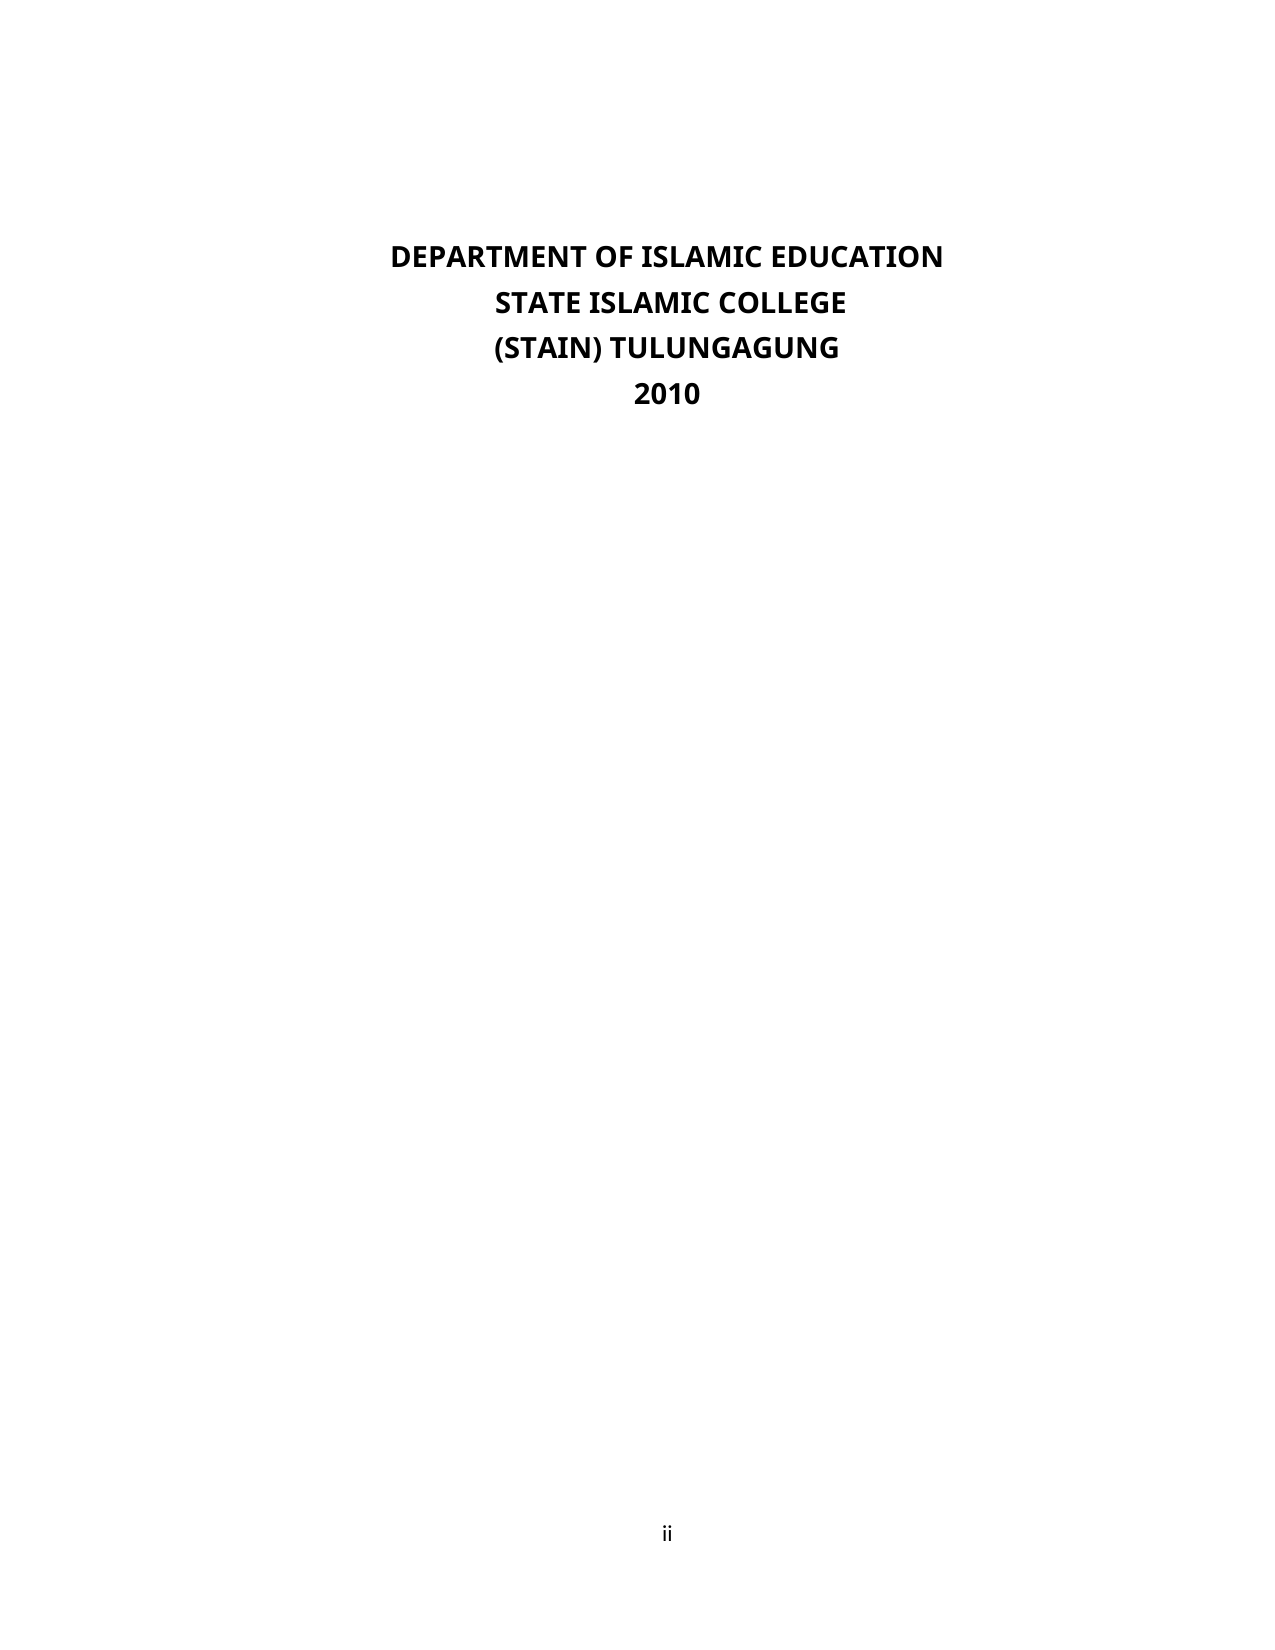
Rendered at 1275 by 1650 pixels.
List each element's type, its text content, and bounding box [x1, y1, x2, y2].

text DEPARTMENT OF ISLAMIC EDUCATION [236, 236, 1098, 276]
text STATE ISLAMIC COLLEGE [236, 282, 1098, 322]
text 2010 [236, 373, 1098, 413]
text (STAIN) TULUNGAGUNG [236, 327, 1098, 367]
